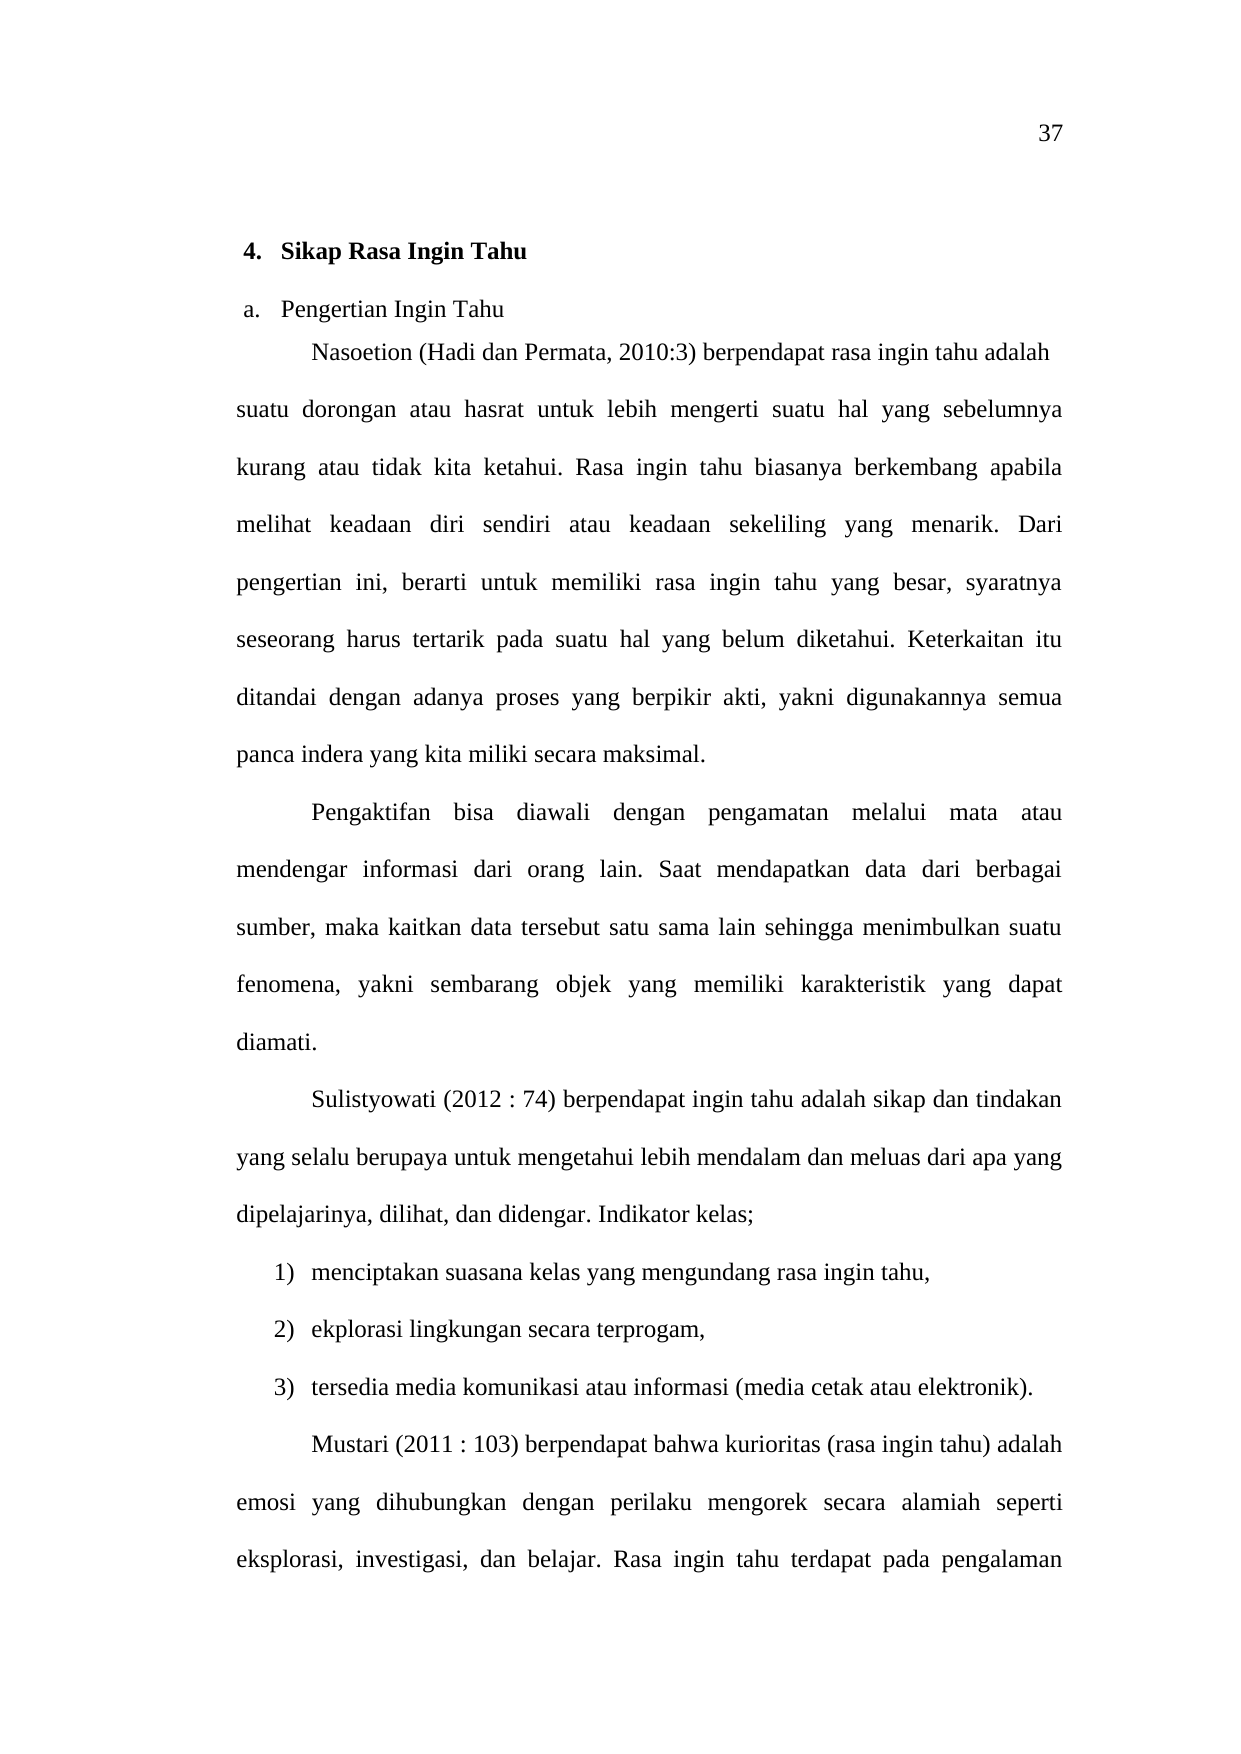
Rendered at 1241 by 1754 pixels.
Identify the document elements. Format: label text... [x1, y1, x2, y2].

text Nasoetion (Hadi dan Permata, 2010:3) berpendapat rasa ingin tahu adalah [236, 337, 1063, 366]
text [236, 1429, 1063, 1573]
list ekplorasi lingkungan secara terprogam, [274, 1314, 1063, 1343]
text Pengaktifan bisa diawali dengan pengamatan melalui mata atau mendengar informasi dari orang lain. Saat mendapatkan data dari berbagai sumber, maka kaitkan data tersebut satu sama lain sehingga menimbulkan suatu fenomena, yakni sembarang objek yang memiliki karakteristik yang dapat diamati. [236, 797, 1063, 1056]
list menciptakan suasana kelas yang mengundang rasa ingin tahu, [274, 1257, 1063, 1286]
list Sikap Rasa Ingin Tahu [243, 236, 1063, 265]
text Sulistyowati (2012 : 74) berpendapat ingin tahu adalah sikap dan tindakan yang selalu berupaya untuk mengetahui lebih mendalam dan meluas dari apa yang dipelajarinya, dilihat, dan didengar. Indikator kelas; [236, 1084, 1063, 1228]
text suatu dorongan atau hasrat untuk lebih mengerti suatu hal yang sebelumnya kurang atau tidak kita ketahui. Rasa ingin tahu biasanya berkembang apabila melihat keadaan diri sendiri atau keadaan sekeliling yang menarik. Dari pengertian ini, berarti untuk memiliki rasa ingin tahu yang besar, syaratnya seseorang harus tertarik pada suatu hal yang belum diketahui. Keterkaitan itu ditandai dengan adanya proses yang berpikir akti, yakni digunakannya semua panca indera yang kita miliki secara maksimal. [236, 394, 1063, 768]
list tersedia media komunikasi atau informasi (media cetak atau elektronik). [274, 1372, 1063, 1401]
list Pengertian Ingin Tahu [243, 294, 1063, 322]
